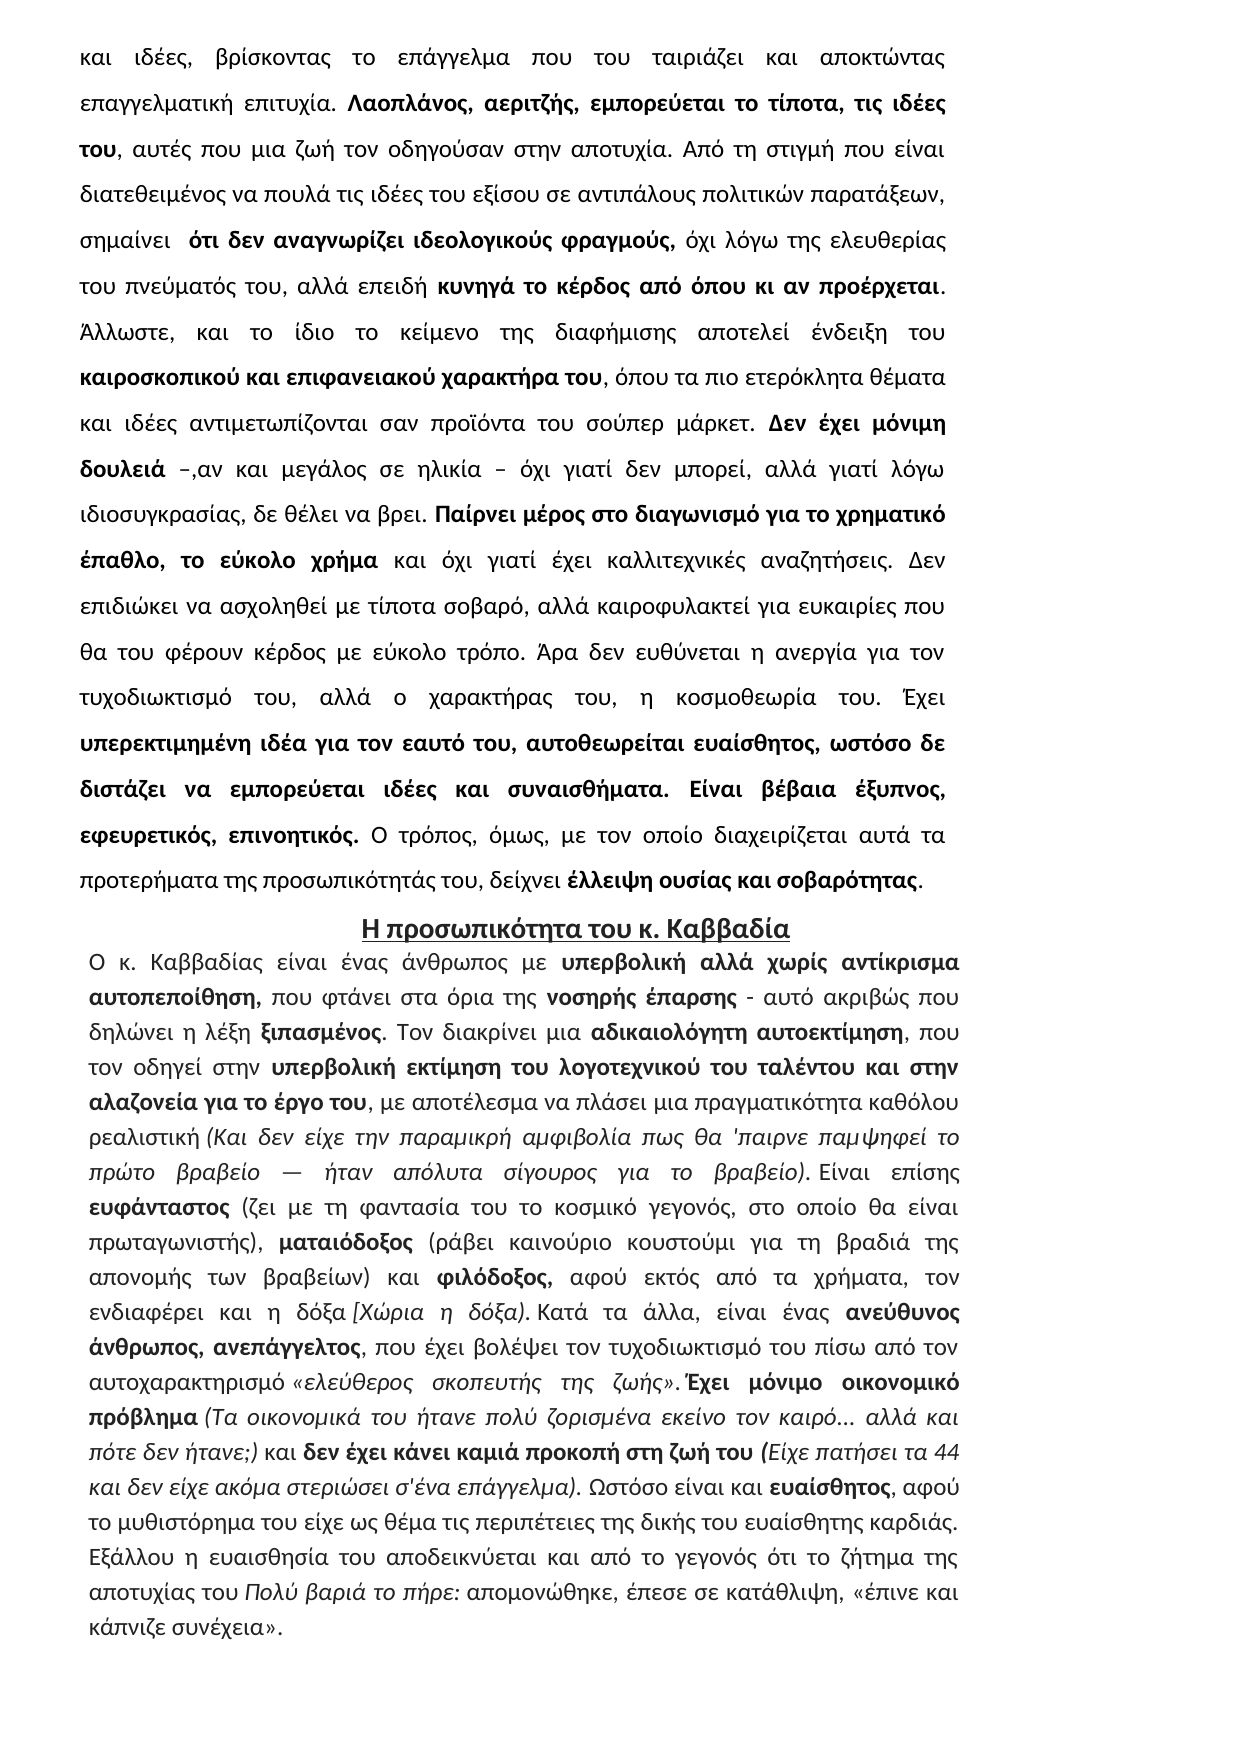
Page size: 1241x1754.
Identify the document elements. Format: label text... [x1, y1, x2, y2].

text Ο κ. Καββαδίας είναι ένας άνθρωπος με υπερβολική αλλά χωρίς αντίκρισμα αυτοπεποίθηση, που φτάνει στα όρια της νοσηρής έπαρσης - αυτό ακριβώς που δηλώνει η λέξη ξιπασμένος. Τον διακρίνει μια αδικαιολόγητη αυτοεκτίμηση, που τον οδηγεί στην υπερβολική εκτίμηση του λογοτεχνικού του ταλέντου και στην αλαζονεία για το έργο του, με αποτέλεσμα να πλάσει μια πραγματικότητα καθόλου ρεαλιστική (Και δεν είχε την παραμικρή αμφιβολία πως θα 'παιρνε παμψηφεί το πρώτο βραβείο — ήταν απόλυτα σίγουρος για το βραβείο). Είναι επίσης ευφάνταστος (ζει με τη φαντασία του το κοσμικό γεγονός, στο οποίο θα είναι πρωταγωνιστής), ματαιόδοξος (ράβει καινούριο κουστούμι για τη βραδιά της απονομής των βραβείων) και φιλόδοξος, αφού εκτός από τα χρήματα, τον ενδιαφέρει και η δόξα [Χώρια η δόξα). Κατά τα άλλα, είναι ένας ανεύθυνος άνθρωπος, ανεπάγγελτος, που έχει βολέψει τον τυχοδιωκτισμό του πίσω από τον αυτοχαρακτηρισμό «ελεύθερος σκοπευτής της ζωής». Έχει μόνιμο οικονομικό πρόβλημα (Τα οικονομικά του ήτανε πολύ ζορισμένα εκείνο τον καιρό... αλλά και πότε δεν ήτανε;) και δεν έχει κάνει καμιά προκοπή στη ζωή του (Είχε πατήσει τα 44 και δεν είχε ακόμα στεριώσει σ'ένα επάγγελμα). Ωστόσο είναι και ευαίσθητος, αφού το μυθιστόρημα του είχε ως θέμα τις περιπέτειες της δικής του ευαίσθητης καρδιάς. Εξάλλου η ευαισθησία του αποδεικνύεται και από το γεγονός ότι το ζήτημα της αποτυχίας του Πολύ βαριά το πήρε: απομονώθηκε, έπεσε σε κατάθλιψη, «έπινε και κάπνιζε συνέχεια». [88, 946, 960, 1641]
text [79, 41, 946, 895]
text Η προσωπικότητα του κ. Καββαδία [192, 910, 960, 946]
